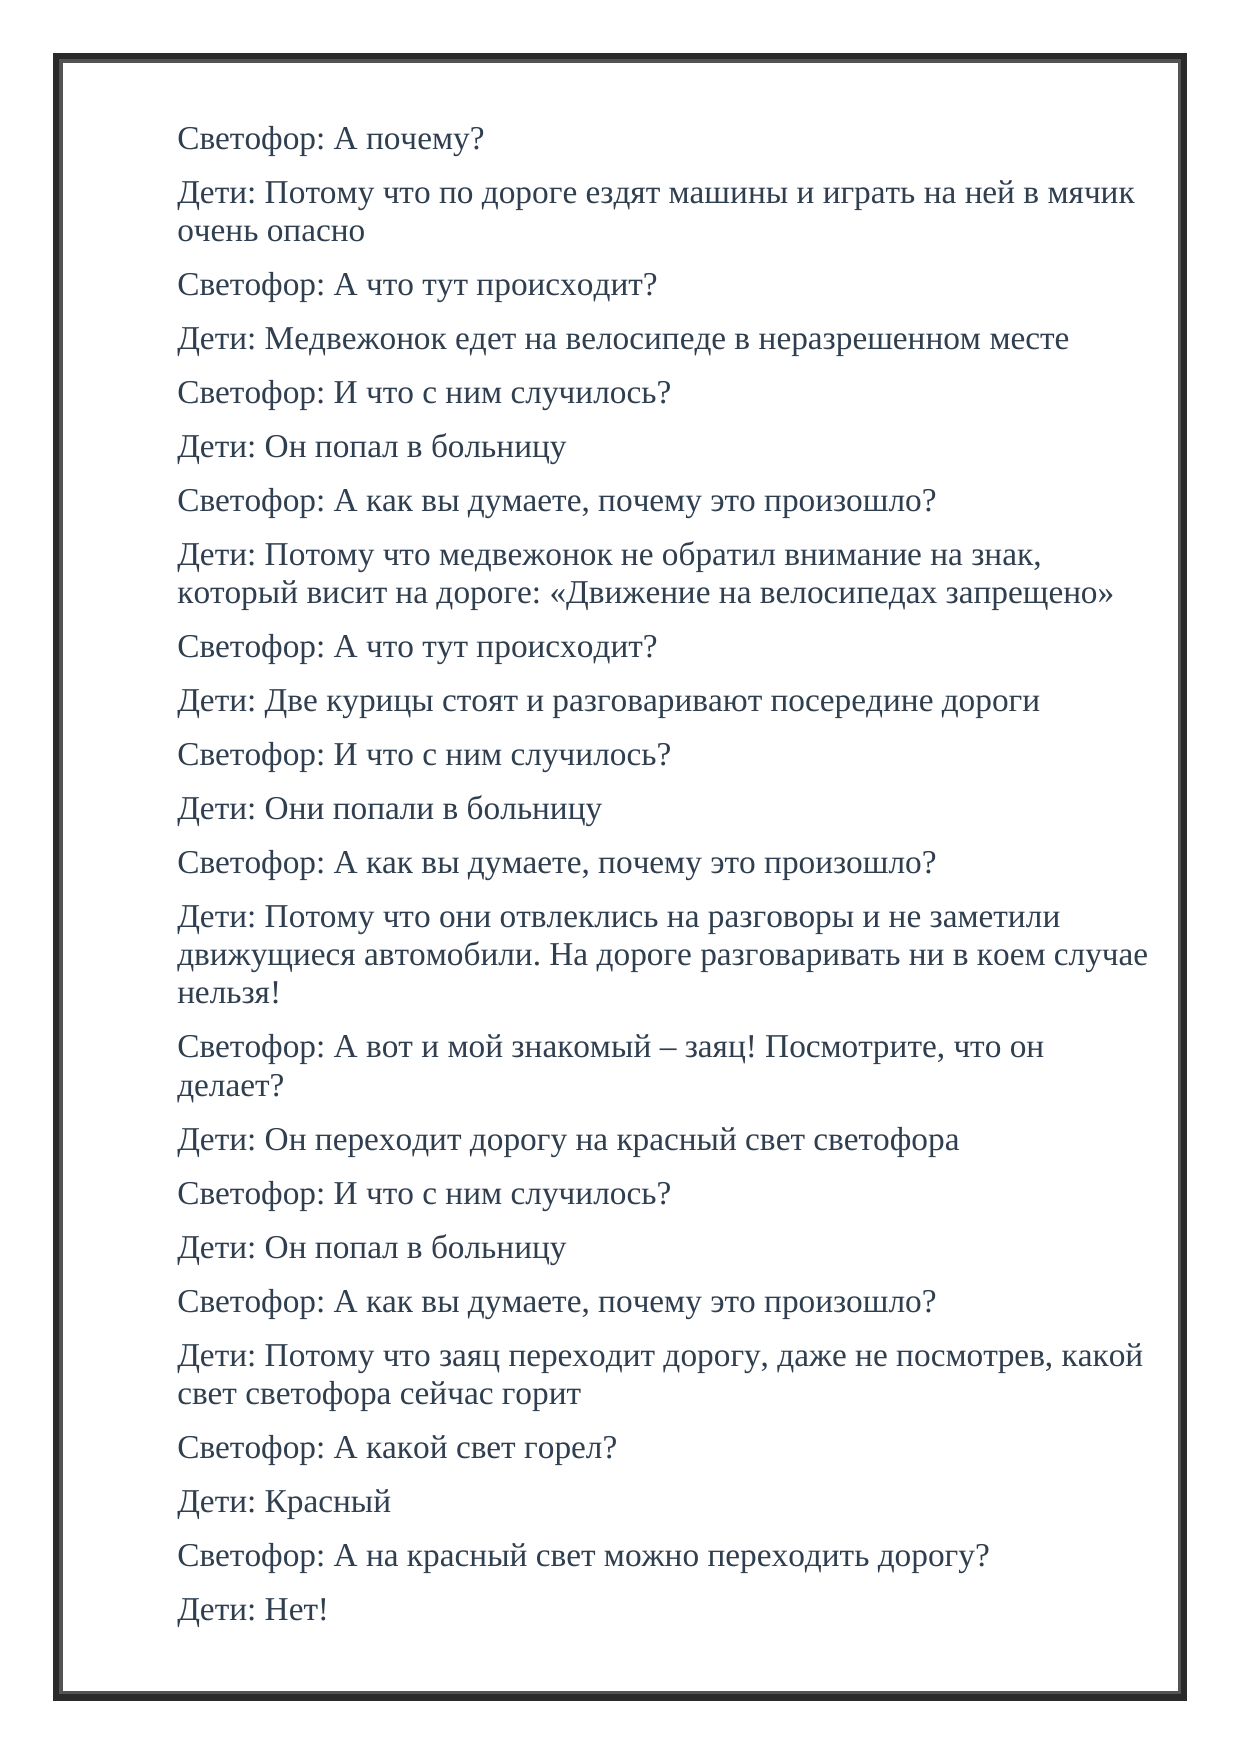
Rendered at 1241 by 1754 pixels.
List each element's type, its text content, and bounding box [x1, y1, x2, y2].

text Светофор: И что с ним случилось? [177, 734, 1152, 773]
text Светофор: А что тут происходит? [177, 626, 1152, 665]
text Светофор: А как вы думаете, почему это произошло? [177, 1281, 1152, 1319]
text Светофор: А вот и мой знакомый – заяц! Посмотрите, что он делает? [177, 1027, 1152, 1103]
text Светофор: И что с ним случилось? [177, 1173, 1152, 1211]
text Дети: Потому что по дороге ездят машины и играть на ней в мячик очень опасно [177, 172, 1152, 249]
text Дети: Потому что медвежонок не обратил внимание на знак, который висит на дороге: «Движение на велосипедах запрещено» [177, 534, 1152, 611]
text Дети: Нет! [177, 1589, 1152, 1627]
text Дети: Красный [177, 1481, 1152, 1519]
text Дети: Потому что заяц переходит дорогу, даже не посмотрев, какой свет светофора сейчас горит [177, 1335, 1152, 1412]
text Светофор: И что с ним случилось? [177, 372, 1152, 411]
text Дети: Две курицы стоят и разговаривают посередине дороги [177, 680, 1152, 719]
text Светофор: А что тут происходит? [177, 264, 1152, 303]
text Дети: Он попал в больницу [177, 1227, 1152, 1265]
text Дети: Они попали в больницу [177, 788, 1152, 827]
text Дети: Медвежонок едет на велосипеде в неразрешенном месте [177, 318, 1152, 357]
text Дети: Он попал в больницу [177, 426, 1152, 464]
text Светофор: А как вы думаете, почему это произошло? [177, 480, 1152, 518]
text Светофор: А какой свет горел? [177, 1427, 1152, 1466]
text Светофор: А почему? [177, 118, 1152, 156]
text Дети: Он переходит дорогу на красный свет светофора [177, 1119, 1152, 1157]
text Светофор: А на красный свет можно переходить дорогу? [177, 1535, 1152, 1573]
text Дети: Потому что они отвлеклись на разговоры и не заметили движущиеся автомобили. На дороге разговаривать ни в коем случае нельзя! [177, 896, 1152, 1011]
text Светофор: А как вы думаете, почему это произошло? [177, 842, 1152, 881]
